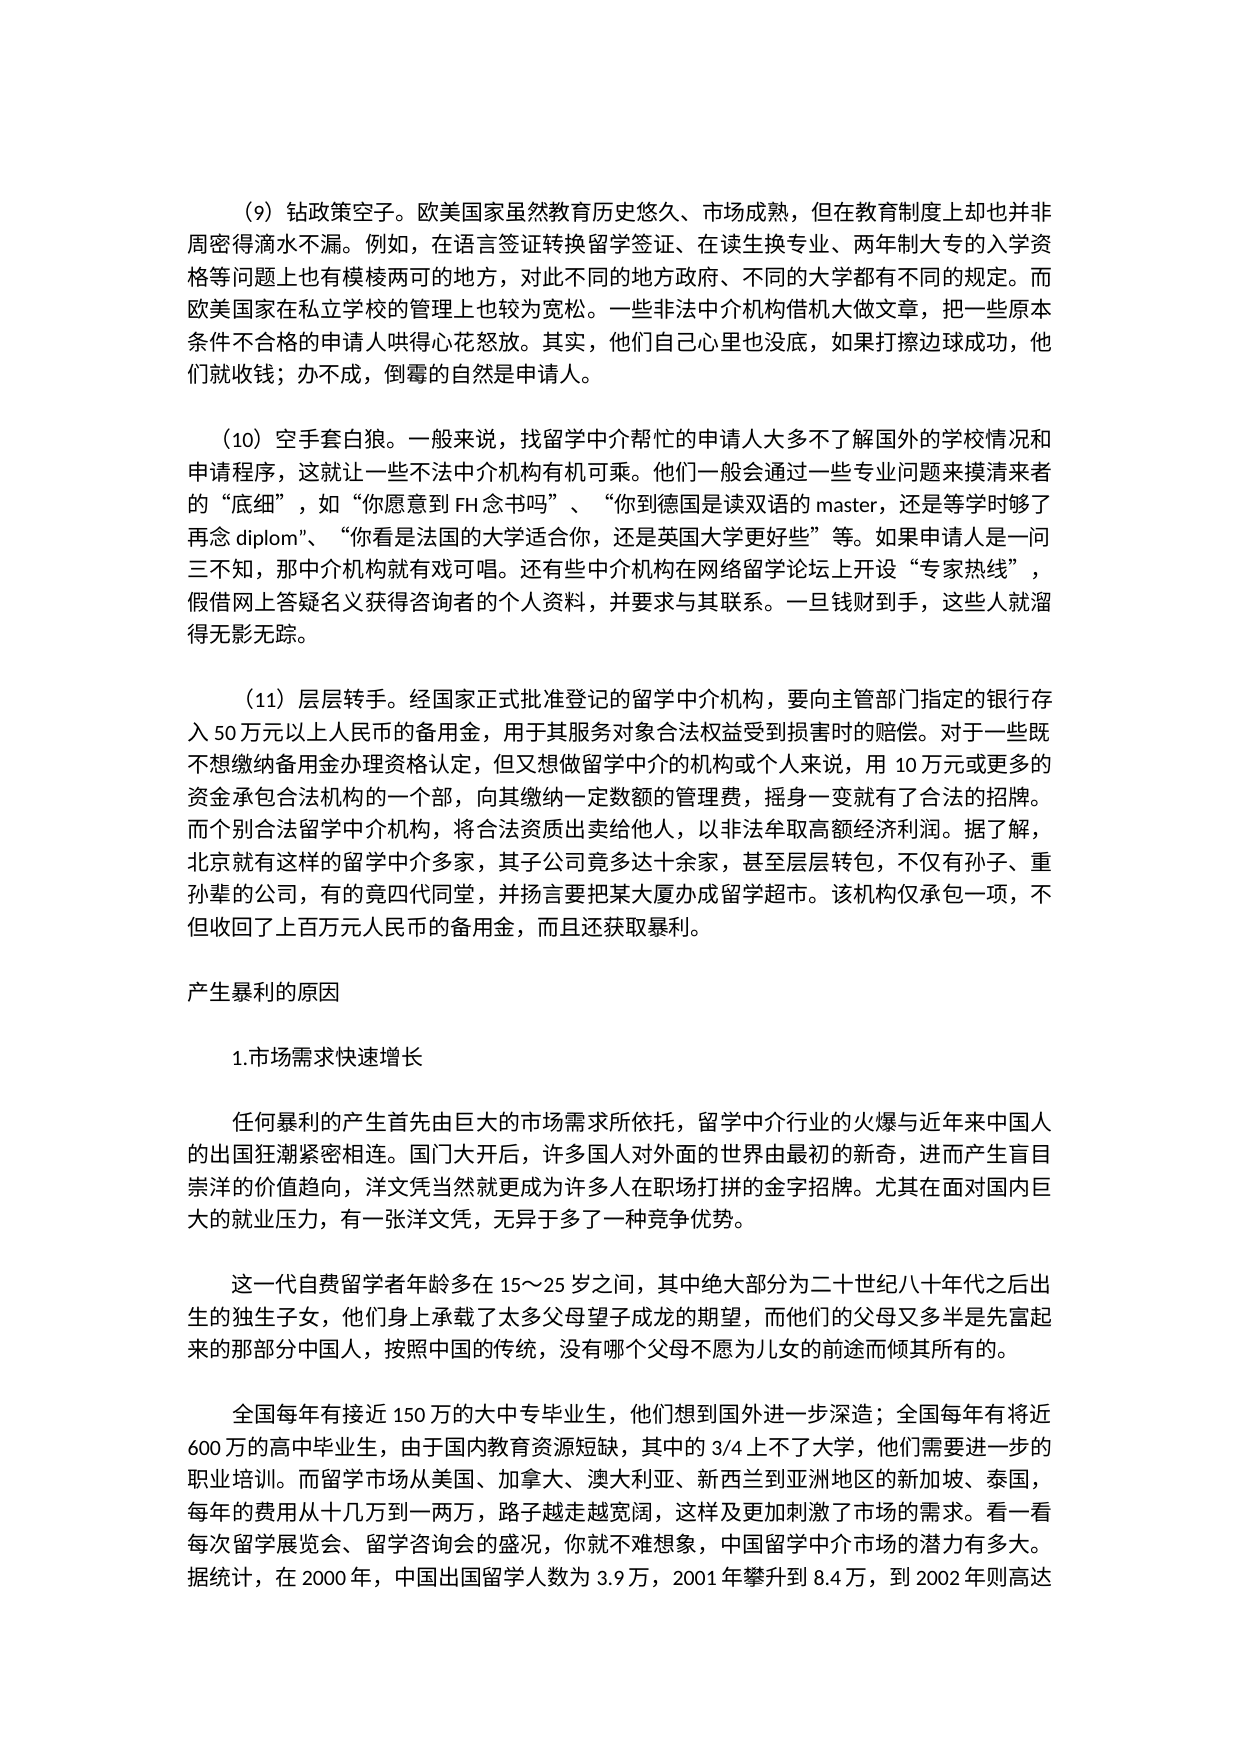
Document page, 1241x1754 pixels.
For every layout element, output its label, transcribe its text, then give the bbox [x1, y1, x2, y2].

text 1.市场需求快速增长 [187, 1039, 1053, 1072]
text （10）空手套白狼。一般来说，找留学中介帮忙的申请人大多不了解国外的学校情况和申请程序，这就让一些不法中介机构有机可乘。他们一般会通过一些专业问题来摸清来者的“底细”，如“你愿意到FH念书吗”、“你到德国是读双语的master，还是等学时够了再念diplom”、“你看是法国的大学适合你，还是英国大学更好些”等。如果申请人是一问三不知，那中介机构就有戏可唱。还有些中介机构在网络留学论坛上开设“专家热线”，假借网上答疑名义获得咨询者的个人资料，并要求与其联系。一旦钱财到手，这些人就溜得无影无踪。 [187, 422, 1053, 649]
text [187, 1397, 1053, 1592]
text 这一代自费留学者年龄多在15～25岁之间，其中绝大部分为二十世纪八十年代之后出生的独生子女，他们身上承载了太多父母望子成龙的期望，而他们的父母又多半是先富起来的那部分中国人，按照中国的传统，没有哪个父母不愿为儿女的前途而倾其所有的。 [187, 1267, 1053, 1364]
text 产生暴利的原因 [187, 974, 1053, 1007]
text （9）钻政策空子。欧美国家虽然教育历史悠久、市场成熟，但在教育制度上却也并非周密得滴水不漏。例如，在语言签证转换留学签证、在读生换专业、两年制大专的入学资格等问题上也有模棱两可的地方，对此不同的地方政府、不同的大学都有不同的规定。而欧美国家在私立学校的管理上也较为宽松。一些非法中介机构借机大做文章，把一些原本条件不合格的申请人哄得心花怒放。其实，他们自己心里也没底，如果打擦边球成功，他们就收钱；办不成，倒霉的自然是申请人。 [187, 194, 1053, 389]
text （11）层层转手。经国家正式批准登记的留学中介机构，要向主管部门指定的银行存入50万元以上人民币的备用金，用于其服务对象合法权益受到损害时的赔偿。对于一些既不想缴纳备用金办理资格认定，但又想做留学中介的机构或个人来说，用10万元或更多的资金承包合法机构的一个部，向其缴纳一定数额的管理费，摇身一变就有了合法的招牌。而个别合法留学中介机构，将合法资质出卖给他人，以非法牟取高额经济利润。据了解，北京就有这样的留学中介多家，其子公司竟多达十余家，甚至层层转包，不仅有孙子、重孙辈的公司，有的竟四代同堂，并扬言要把某大厦办成留学超市。该机构仅承包一项，不但收回了上百万元人民币的备用金，而且还获取暴利。 [187, 682, 1053, 942]
text 任何暴利的产生首先由巨大的市场需求所依托，留学中介行业的火爆与近年来中国人的出国狂潮紧密相连。国门大开后，许多国人对外面的世界由最初的新奇，进而产生盲目崇洋的价值趋向，洋文凭当然就更成为许多人在职场打拼的金字招牌。尤其在面对国内巨大的就业压力，有一张洋文凭，无异于多了一种竞争优势。 [187, 1104, 1053, 1234]
